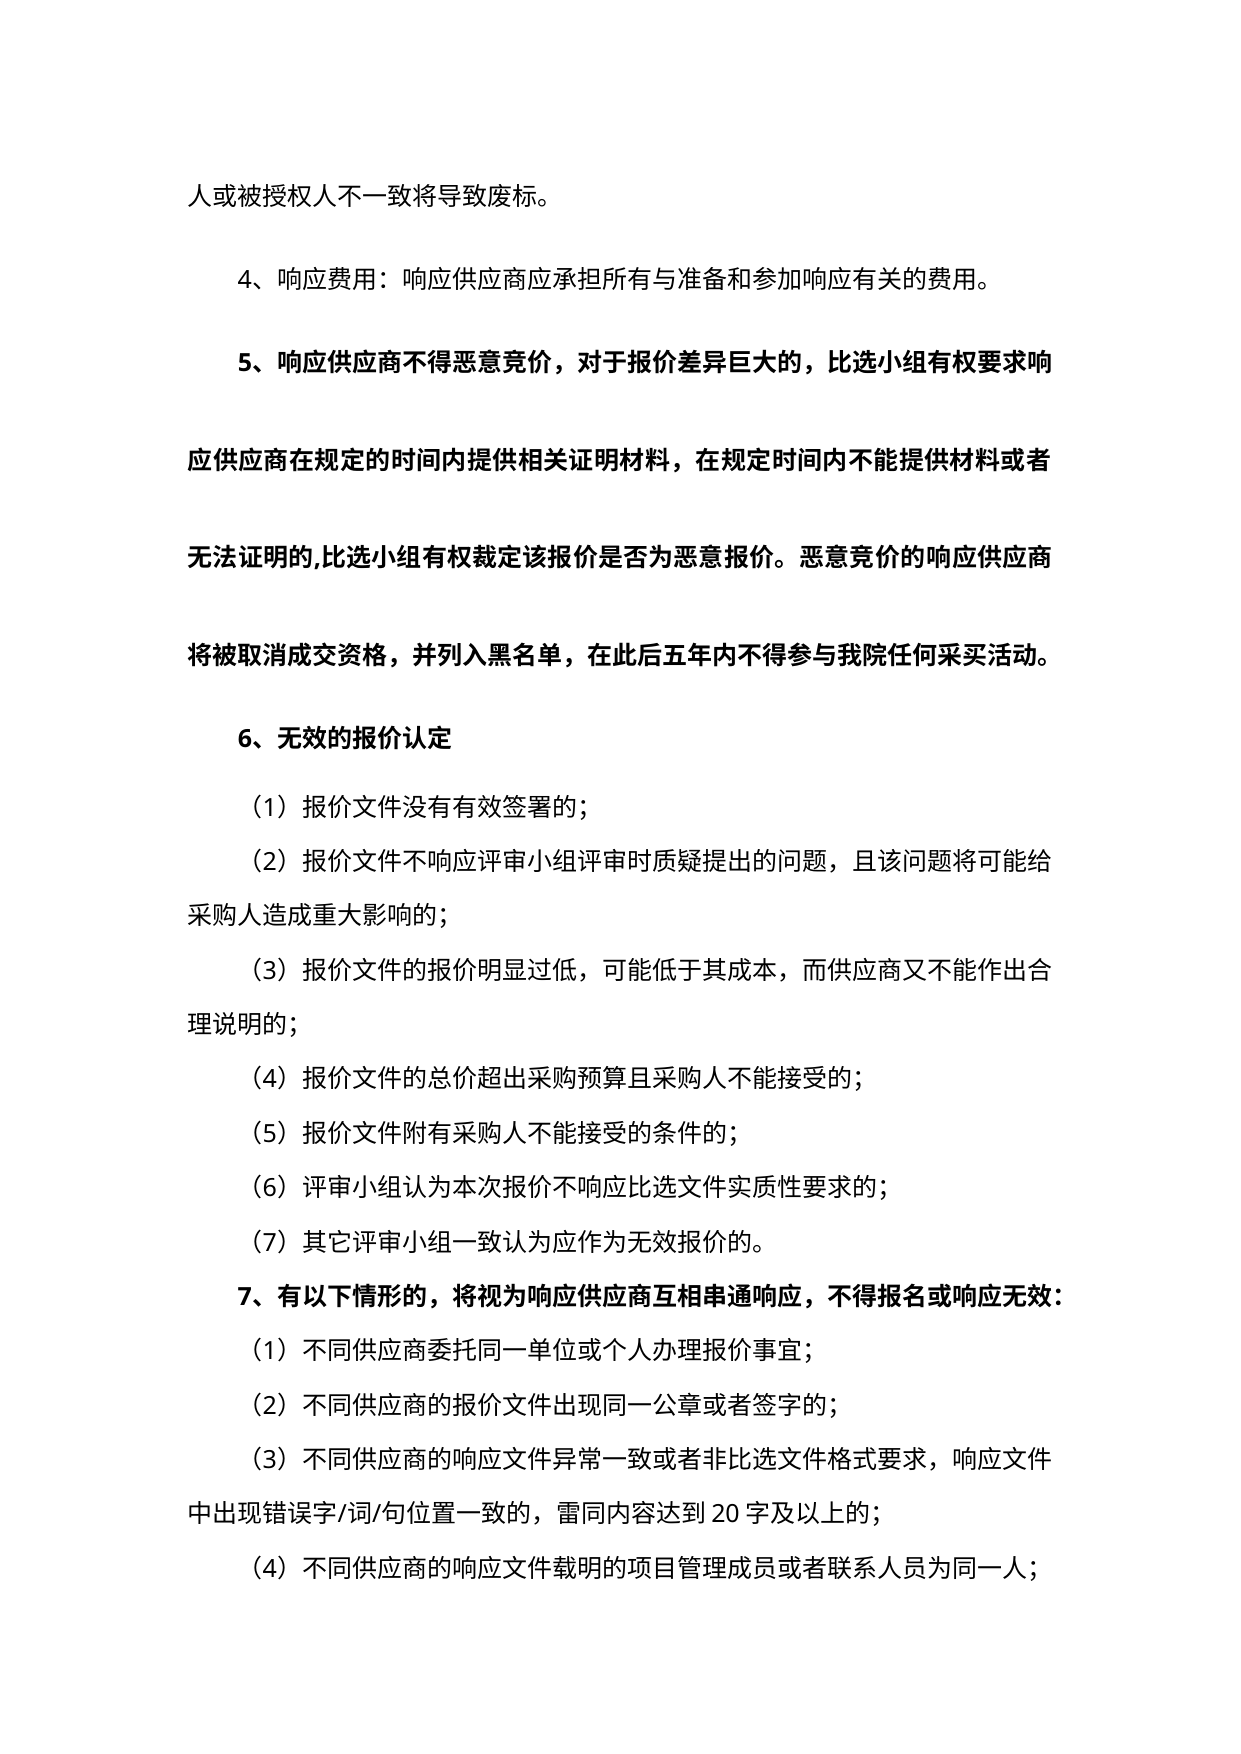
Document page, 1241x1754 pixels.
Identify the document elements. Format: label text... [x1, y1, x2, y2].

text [187, 162, 1053, 227]
text （4）报价文件的总价超出采购预算且采购人不能接受的； [187, 1059, 1053, 1095]
text （3）报价文件的报价明显过低，可能低于其成本，而供应商又不能作出合理说明的； [187, 950, 1053, 1041]
text （2）不同供应商的报价文件出现同一公章或者签字的； [187, 1385, 1053, 1421]
text 4、响应费用：响应供应商应承担所有与准备和参加响应有关的费用。 [187, 245, 1053, 310]
text 7、有以下情形的，将视为响应供应商互相串通响应，不得报名或响应无效： [187, 1276, 1053, 1313]
text （7）其它评审小组一致认为应作为无效报价的。 [187, 1222, 1053, 1258]
text （1）报价文件没有有效签署的； [187, 787, 1053, 823]
text （4）不同供应商的响应文件载明的项目管理成员或者联系人员为同一人； [187, 1548, 1053, 1584]
text （5）报价文件附有采购人不能接受的条件的； [187, 1113, 1053, 1149]
text （6）评审小组认为本次报价不响应比选文件实质性要求的； [187, 1168, 1053, 1204]
text 5、响应供应商不得恶意竞价，对于报价差异巨大的，比选小组有权要求响应供应商在规定的时间内提供相关证明材料，在规定时间内不能提供材料或者无法证明的,比选小组有权裁定该报价是否为恶意报价。恶意竞价的响应供应商将被取消成交资格，并列入黑名单，在此后五年内不得参与我院任何采买活动。 [187, 328, 1053, 686]
text （3）不同供应商的响应文件异常一致或者非比选文件格式要求，响应文件中出现错误字/词/句位置一致的，雷同内容达到20字及以上的； [187, 1439, 1053, 1530]
text 6、无效的报价认定 [187, 704, 1053, 769]
text （2）报价文件不响应评审小组评审时质疑提出的问题，且该问题将可能给采购人造成重大影响的； [187, 841, 1053, 932]
text （1）不同供应商委托同一单位或个人办理报价事宜； [187, 1331, 1053, 1367]
